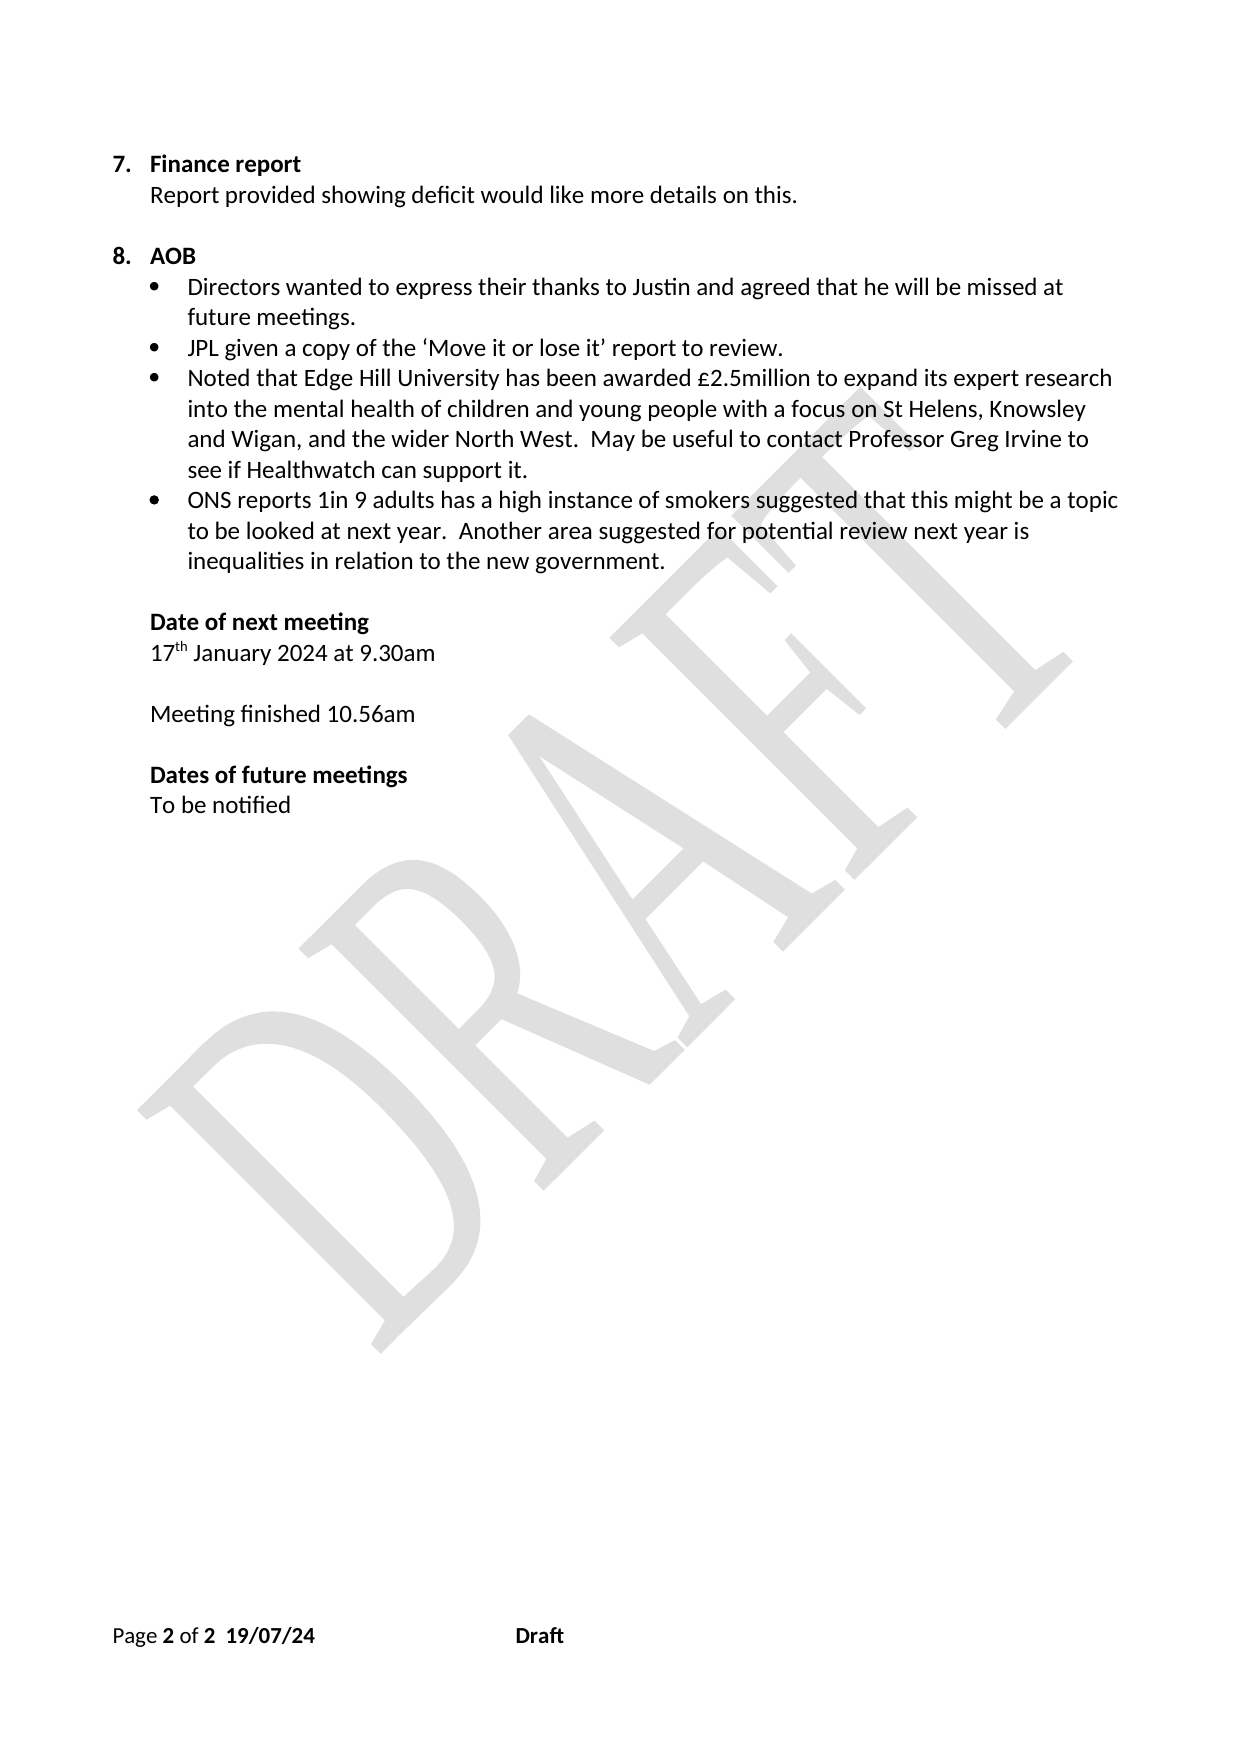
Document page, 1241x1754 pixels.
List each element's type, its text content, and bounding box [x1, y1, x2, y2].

list Noted that Edge Hill University has been awarded £2.5million to expand its expert research into the mental health of children and young people with a focus on St Helens, Knowsley and Wigan, and the wider North West. May be useful to contact Professor Greg Irvine to see if Healthwatch can support it. [150, 362, 1128, 484]
text Date of next meeting [150, 606, 1128, 637]
list AOB [112, 240, 1128, 271]
list Directors wanted to express their thanks to Justin and agreed that he will be missed at future meetings. [150, 271, 1128, 332]
list ONS reports 1in 9 adults has a high instance of smokers suggested that this might be a topic to be looked at next year. Another area suggested for potential review next year is inequalities in relation to the new government. [150, 484, 1128, 576]
text Meeting finished 10.56am [150, 698, 1128, 728]
text Dates of future meetings [150, 759, 1128, 789]
list Finance report [112, 149, 1128, 179]
text To be notified [150, 789, 1128, 820]
text 17th January 2024 at 9.30am [150, 637, 1128, 667]
text Report provided showing deficit would like more details on this. [150, 179, 1128, 210]
list JPL given a copy of the ‘Move it or lose it’ report to review. [150, 332, 1128, 362]
